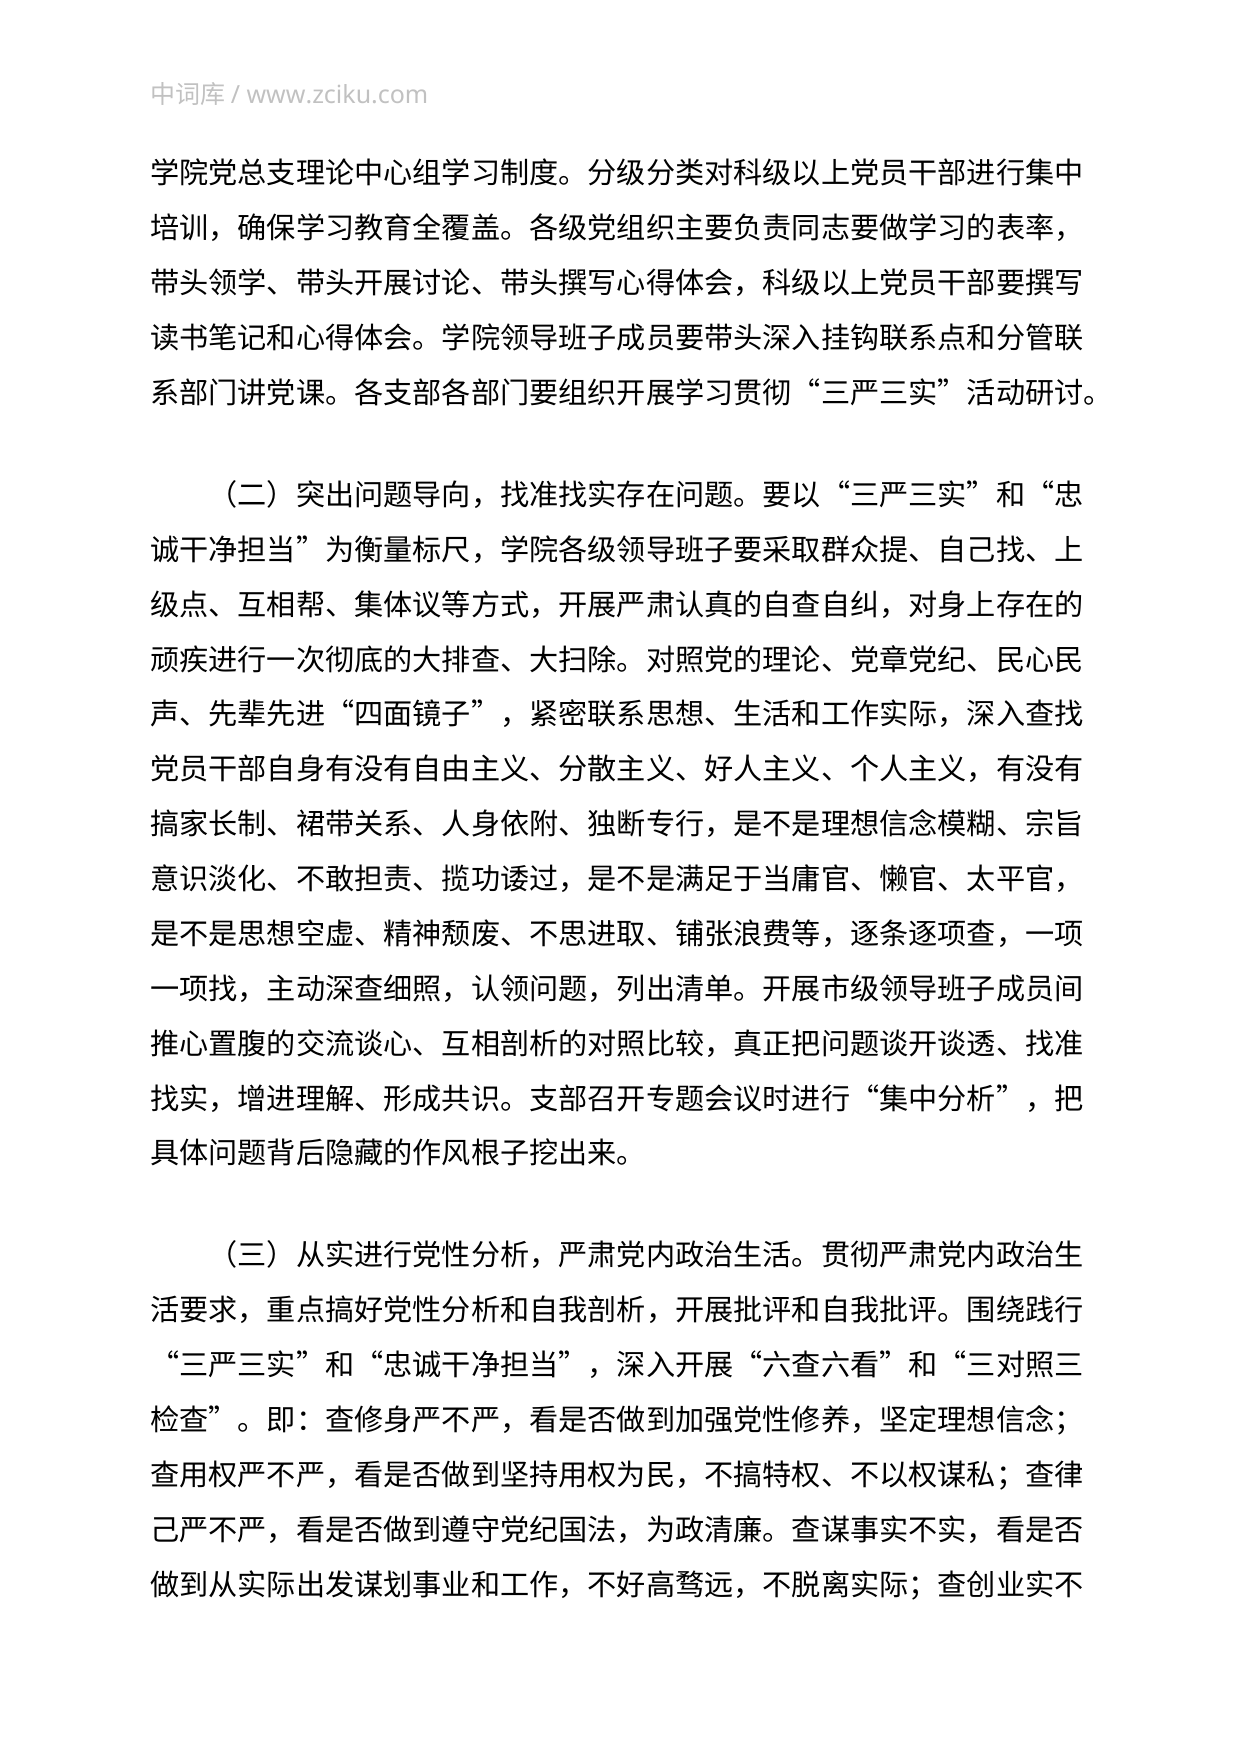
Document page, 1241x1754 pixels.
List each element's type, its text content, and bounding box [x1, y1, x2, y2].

text （二）突出问题导向，找准找实存在问题。要以“三严三实”和“忠诚干净担当”为衡量标尺，学院各级领导班子要采取群众提、自己找、上级点、互相帮、集体议等方式，开展严肃认真的自查自纠，对身上存在的顽疾进行一次彻底的大排查、大扫除。对照党的理论、党章党纪、民心民声、先辈先进“四面镜子”，紧密联系思想、生活和工作实际，深入查找党员干部自身有没有自由主义、分散主义、好人主义、个人主义，有没有搞家长制、裙带关系、人身依附、独断专行，是不是理想信念模糊、宗旨意识淡化、不敢担责、揽功诿过，是不是满足于当庸官、懒官、太平官，是不是思想空虚、精神颓废、不思进取、铺张浪费等，逐条逐项查，一项一项找，主动深查细照，认领问题，列出清单。开展市级领导班子成员间推心置腹的交流谈心、互相剖析的对照比较，真正把问题谈开谈透、找准找实，增进理解、形成共识。支部召开专题会议时进行“集中分析”，把具体问题背后隐藏的作风根子挖出来。 [150, 471, 1090, 1172]
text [150, 150, 1090, 412]
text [150, 1232, 1090, 1603]
